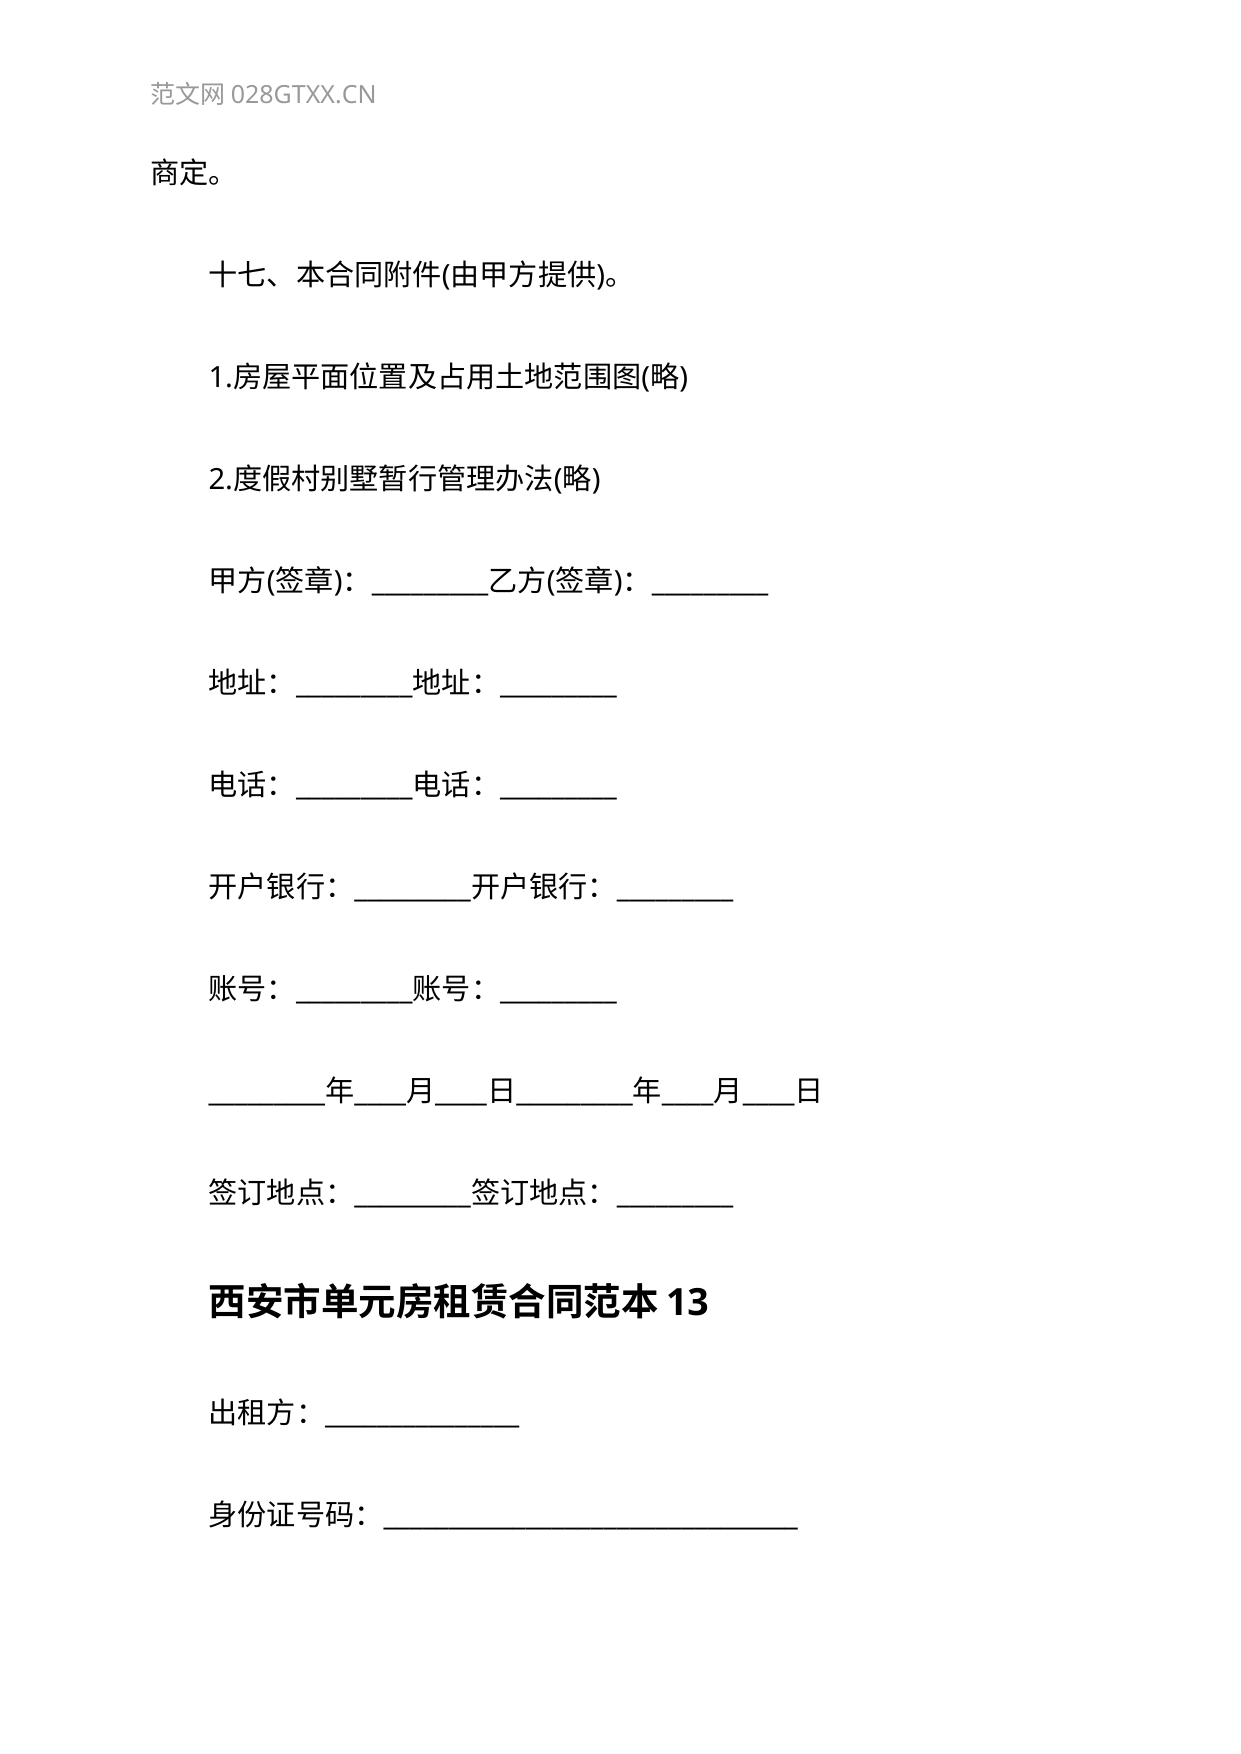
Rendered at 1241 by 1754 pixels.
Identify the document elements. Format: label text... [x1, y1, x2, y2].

text 出租方：_______________ [150, 1389, 1090, 1432]
text 2.度假村别墅暂行管理办法(略) [150, 456, 1090, 498]
text 甲方(签章)：_________乙方(签章)：_________ [150, 558, 1090, 600]
text 账号：_________账号：_________ [150, 966, 1090, 1008]
text 开户银行：_________开户银行：_________ [150, 864, 1090, 906]
text 身份证号码：________________________________ [150, 1491, 1090, 1533]
text 1.房屋平面位置及占用土地范围图(略) [150, 354, 1090, 396]
text 十七、本合同附件(由甲方提供)。 [150, 252, 1090, 294]
text 地址：_________地址：_________ [150, 660, 1090, 702]
text _________年____月____日_________年____月____日 [150, 1068, 1090, 1110]
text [150, 150, 1090, 192]
text 电话：_________电话：_________ [150, 762, 1090, 804]
text 签订地点：_________签订地点：_________ [150, 1169, 1090, 1212]
text 西安市单元房租赁合同范本13 [150, 1272, 1090, 1326]
